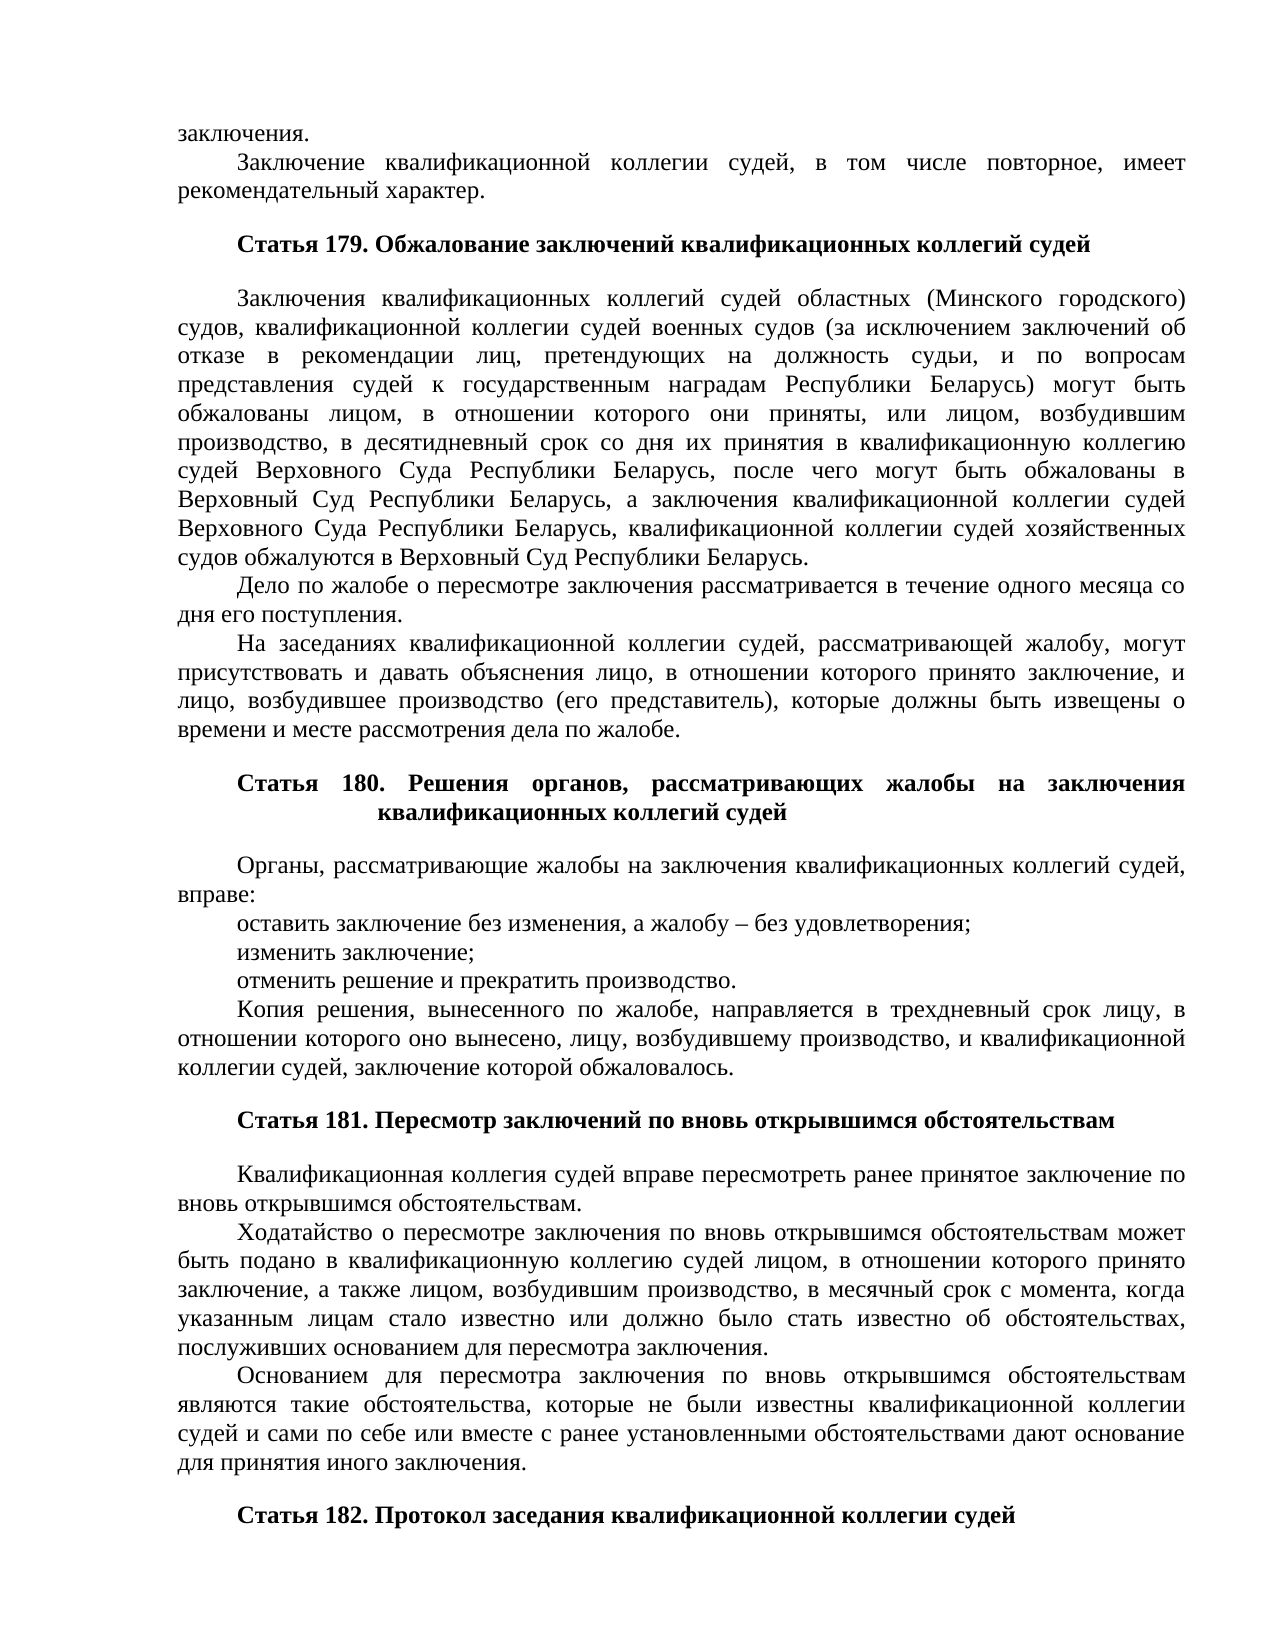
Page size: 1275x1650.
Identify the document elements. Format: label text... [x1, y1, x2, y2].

text изменить заключение; [177, 937, 1186, 966]
text Статья 179. Обжалование заключений квалификационных коллегий судей [237, 229, 1186, 258]
text Дело по жалобе о пересмотре заключения рассматривается в течение одного месяца со дня его поступления. [177, 571, 1186, 628]
text На заседаниях квалификационной коллегии судей, рассматривающей жалобу, могут присутствовать и давать объяснения лицо, в отношении которого принято заключение, и лицо, возбудившее производство (его представитель), которые должны быть извещены о времени и месте рассмотрения дела по жалобе. [177, 628, 1186, 743]
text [177, 118, 1186, 147]
text Органы, рассматривающие жалобы на заключения квалификационных коллегий судей, вправе: [177, 851, 1186, 908]
text отменить решение и прекратить производство. [177, 966, 1186, 994]
text Статья 180. Решения органов, рассматривающих жалобы на заключения квалификационных коллегий судей [237, 768, 1186, 826]
text Ходатайство о пересмотре заключения по вновь открывшимся обстоятельствам может быть подано в квалификационную коллегию судей лицом, в отношении которого принято заключение, а также лицом, возбудившим производство, в месячный срок с момента, когда указанным лицам стало известно или должно было стать известно об обстоятельствах, послуживших основанием для пересмотра заключения. [177, 1217, 1186, 1361]
text Заключения квалификационных коллегий судей областных (Минского городского) судов, квалификационной коллегии судей военных судов (за исключением заключений об отказе в рекомендации лиц, претендующих на должность судьи, и по вопросам представления судей к государственным наградам Республики Беларусь) могут быть обжалованы лицом, в отношении которого они приняты, или лицом, возбудившим производство, в десятидневный срок со дня их принятия в квалификационную коллегию судей Верховного Суда Республики Беларусь, после чего могут быть обжалованы в Верховный Суд Республики Беларусь, а заключения квалификационной коллегии судей Верховного Суда Республики Беларусь, квалификационной коллегии судей хозяйственных судов обжалуются в Верховный Суд Республики Беларусь. [177, 283, 1186, 571]
text Копия решения, вынесенного по жалобе, направляется в трехдневный срок лицу, в отношении которого оно вынесено, лицу, возбудившему производство, и квалификационной коллегии судей, заключение которой обжаловалось. [177, 994, 1186, 1081]
text Квалификационная коллегия судей вправе пересмотреть ранее принятое заключение по вновь открывшимся обстоятельствам. [177, 1159, 1186, 1217]
text оставить заключение без изменения, а жалобу – без удовлетворения; [177, 908, 1186, 937]
text Заключение квалификационной коллегии судей, в том числе повторное, имеет рекомендательный характер. [177, 147, 1186, 204]
text Статья 182. Протокол заседания квалификационной коллегии судей [237, 1501, 1186, 1529]
text Основанием для пересмотра заключения по вновь открывшимся обстоятельствам являются такие обстоятельства, которые не были известны квалификационной коллегии судей и сами по себе или вместе с ранее установленными обстоятельствами дают основание для принятия иного заключения. [177, 1361, 1186, 1476]
text Статья 181. Пересмотр заключений по вновь открывшимся обстоятельствам [237, 1106, 1186, 1134]
